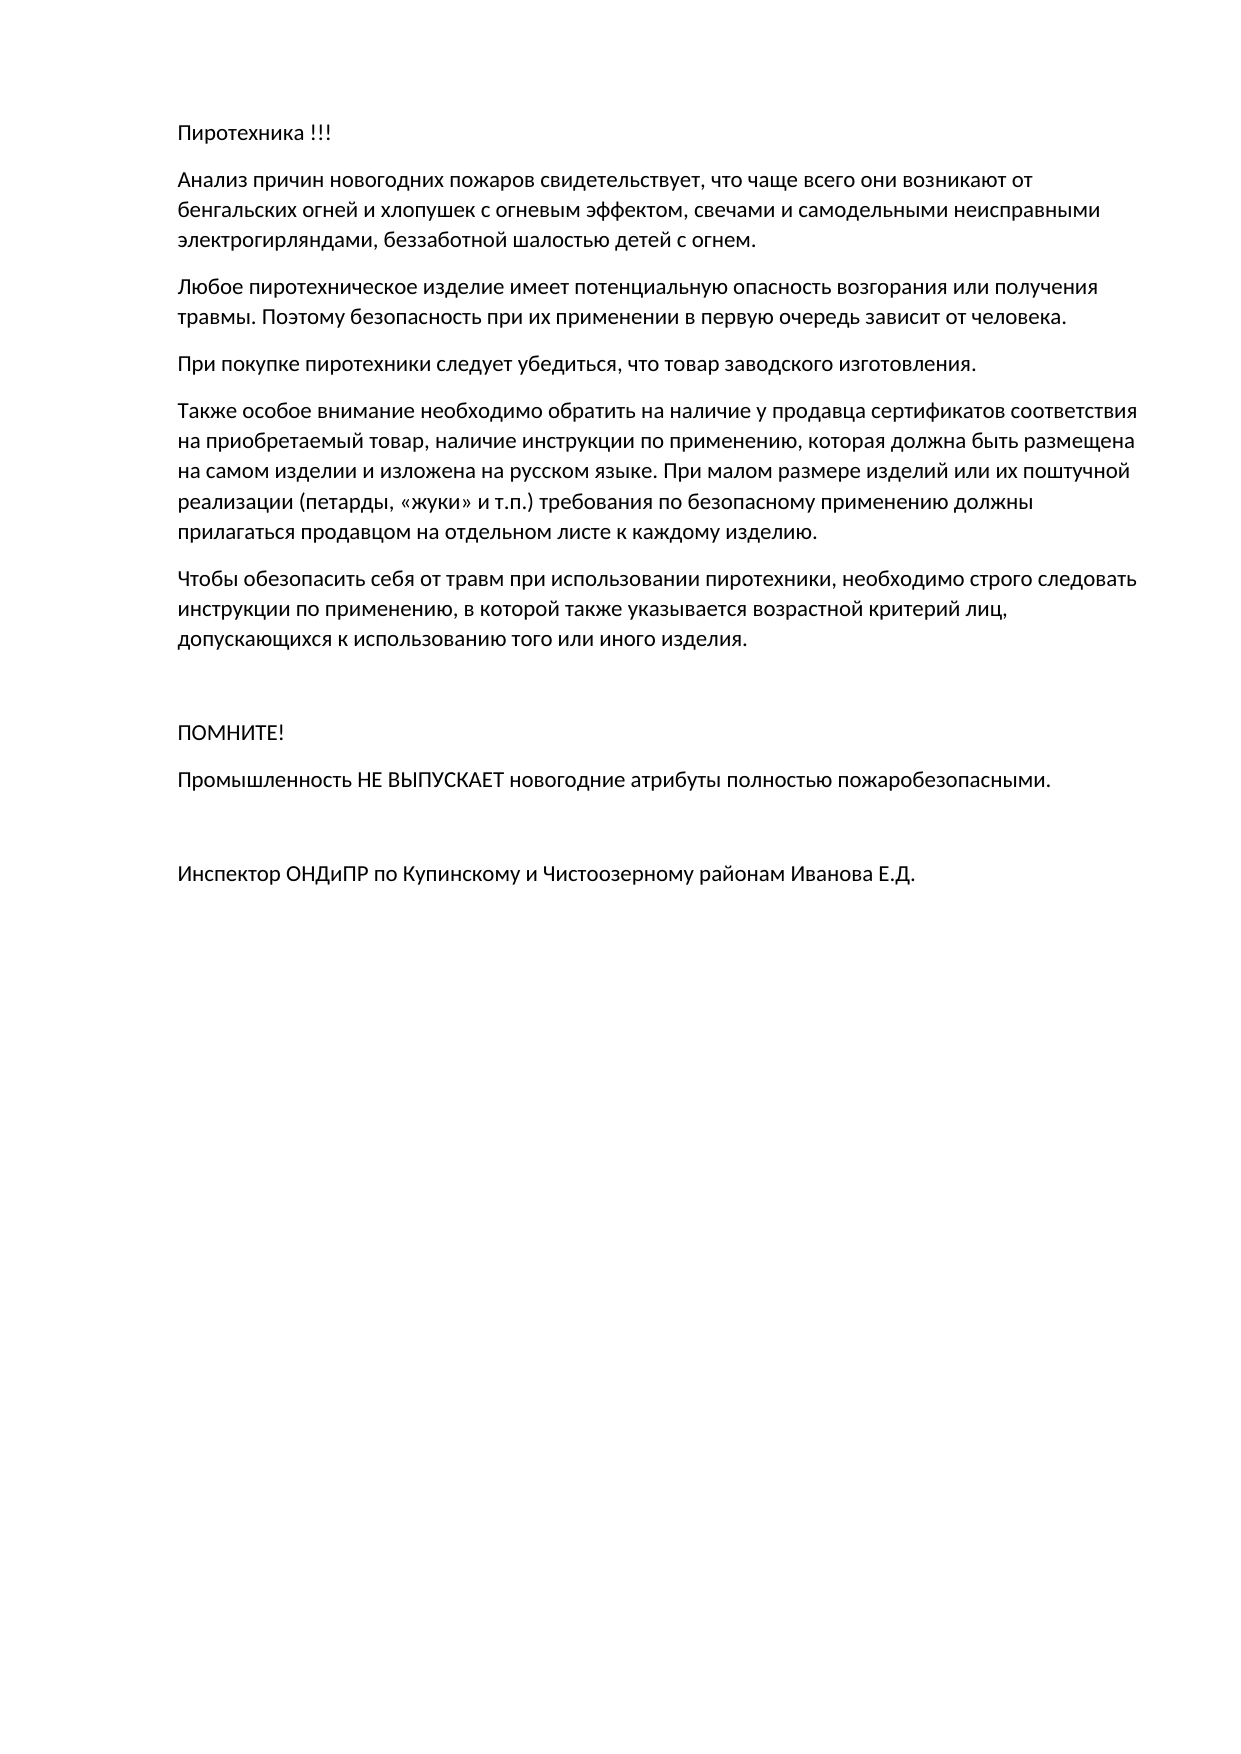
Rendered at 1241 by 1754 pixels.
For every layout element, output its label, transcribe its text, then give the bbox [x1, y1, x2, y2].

text ПОМНИТЕ! [177, 718, 1152, 746]
text Промышленность НЕ ВЫПУСКАЕТ новогодние атрибуты полностью пожаробезопасными. [177, 765, 1152, 793]
text Анализ причин новогодних пожаров свидетельствует, что чаще всего они возникают от бенгальских огней и хлопушек с огневым эффектом, свечами и самодельными неисправными электрогирляндами, беззаботной шалостью детей с огнем. [177, 165, 1152, 253]
text При покупке пиротехники следует убедиться, что товар заводского изготовления. [177, 349, 1152, 377]
text Пиротехника !!! [177, 118, 1152, 146]
text Любое пиротехническое изделие имеет потенциальную опасность возгорания или получения травмы. Поэтому безопасность при их применении в первую очередь зависит от человека. [177, 272, 1152, 331]
text Чтобы обезопасить себя от травм при использовании пиротехники, необходимо строго следовать инструкции по применению, в которой также указывается возрастной критерий лиц, допускающихся к использованию того или иного изделия. [177, 564, 1152, 652]
text Инспектор ОНДиПР по Купинскому и Чистоозерному районам Иванова Е.Д. [177, 859, 1152, 887]
text Также особое внимание необходимо обратить на наличие у продавца сертификатов соответствия на приобретаемый товар, наличие инструкции по применению, которая должна быть размещена на самом изделии и изложена на русском языке. При малом размере изделий или их поштучной реализации (петарды, «жуки» и т.п.) требования по безопасному применению должны прилагаться продавцом на отдельном листе к каждому изделию. [177, 396, 1152, 545]
